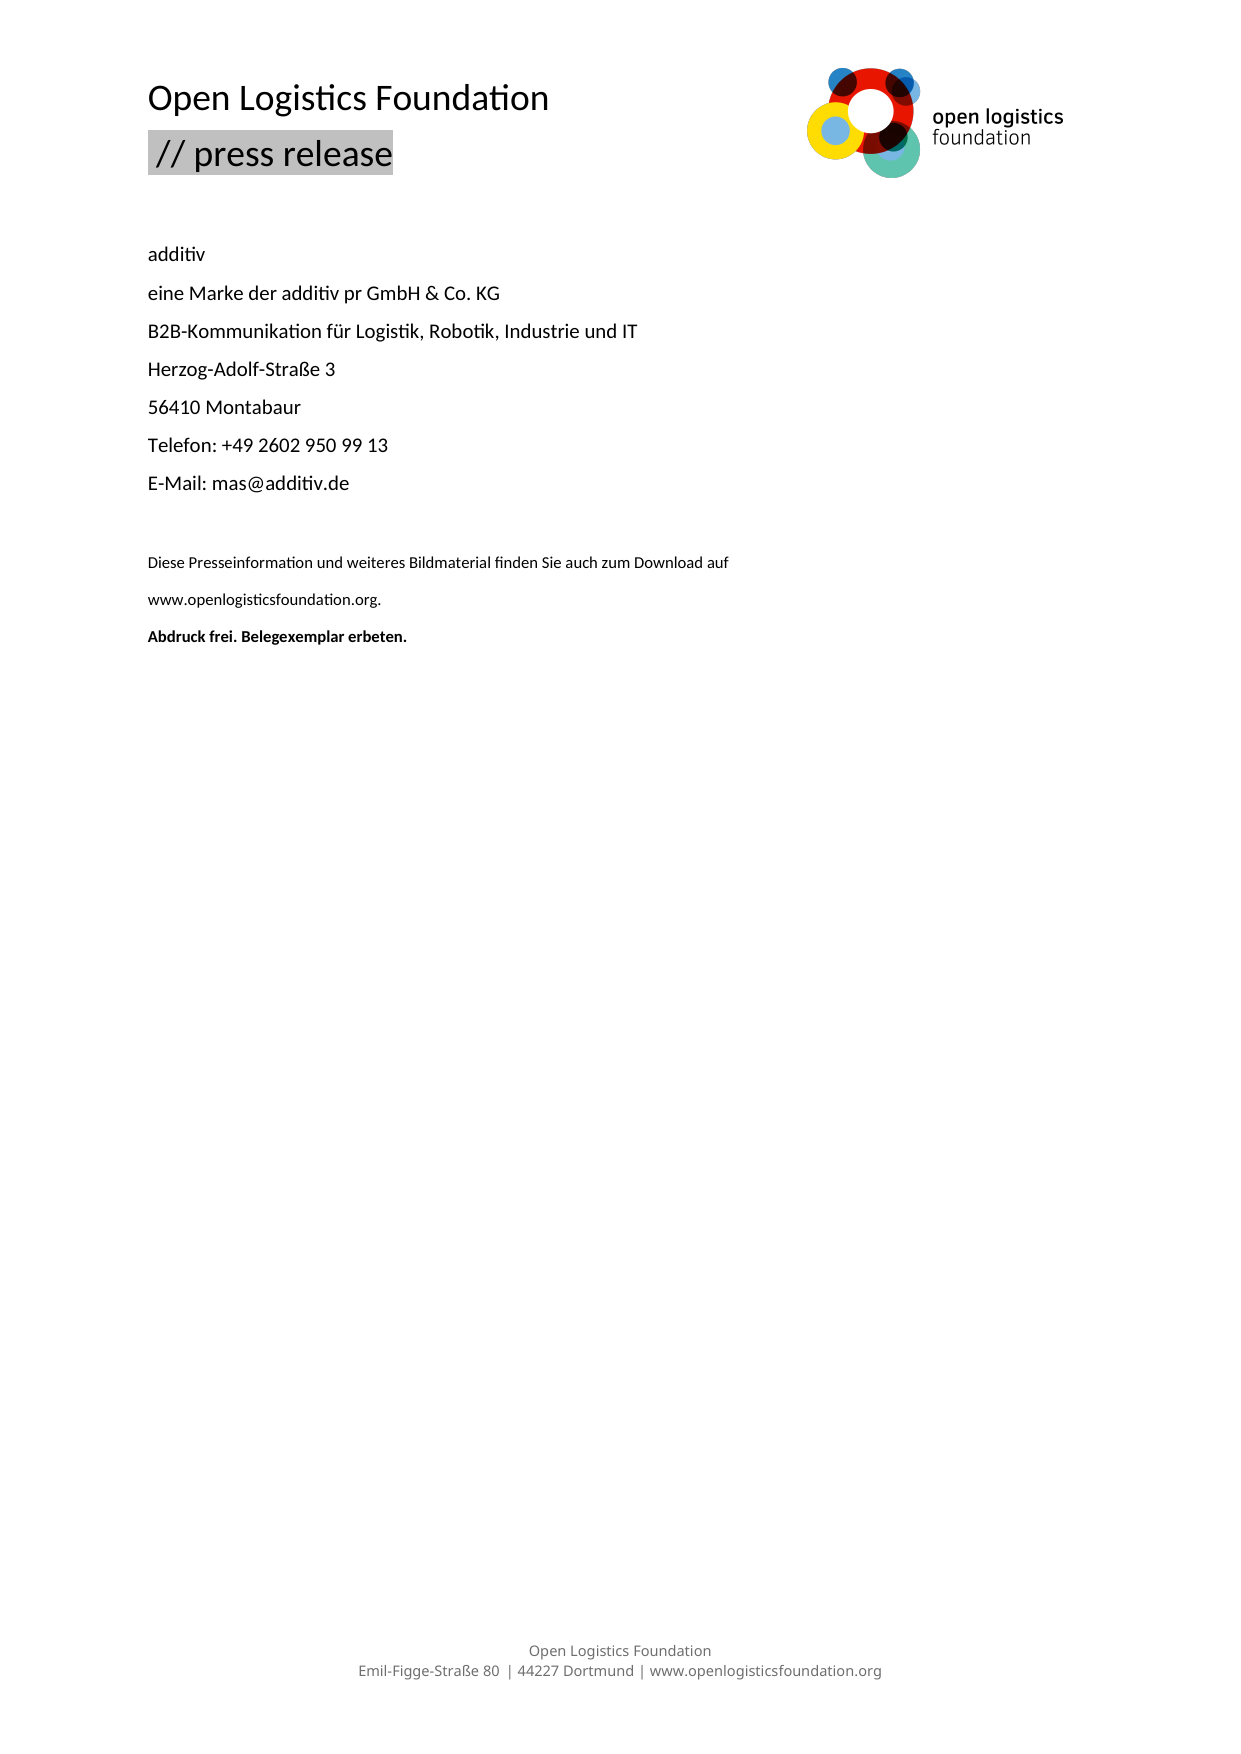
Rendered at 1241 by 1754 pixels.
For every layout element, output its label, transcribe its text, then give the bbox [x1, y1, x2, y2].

text additiv [148, 242, 1122, 267]
text 56410 Montabaur [148, 394, 1122, 419]
text Abdruck frei. Belegexemplar erbeten. [148, 627, 1240, 647]
text B2B-Kommunikation für Logistik, Robotik, Industrie und IT [148, 318, 1122, 343]
text eine Marke der additiv pr GmbH & Co. KG [148, 280, 1122, 305]
text E-Mail: mas@additiv.de [148, 470, 1122, 496]
picture [792, 28, 1128, 214]
text Herzog-Adolf-Straße 3 [148, 356, 1122, 381]
text Telefon: +49 2602 950 99 13 [148, 432, 1122, 458]
text Diese Presseinformation und weiteres Bildmaterial finden Sie auch zum Download auf [148, 553, 1093, 573]
text www.openlogisticsfoundation.org. [148, 589, 1093, 610]
